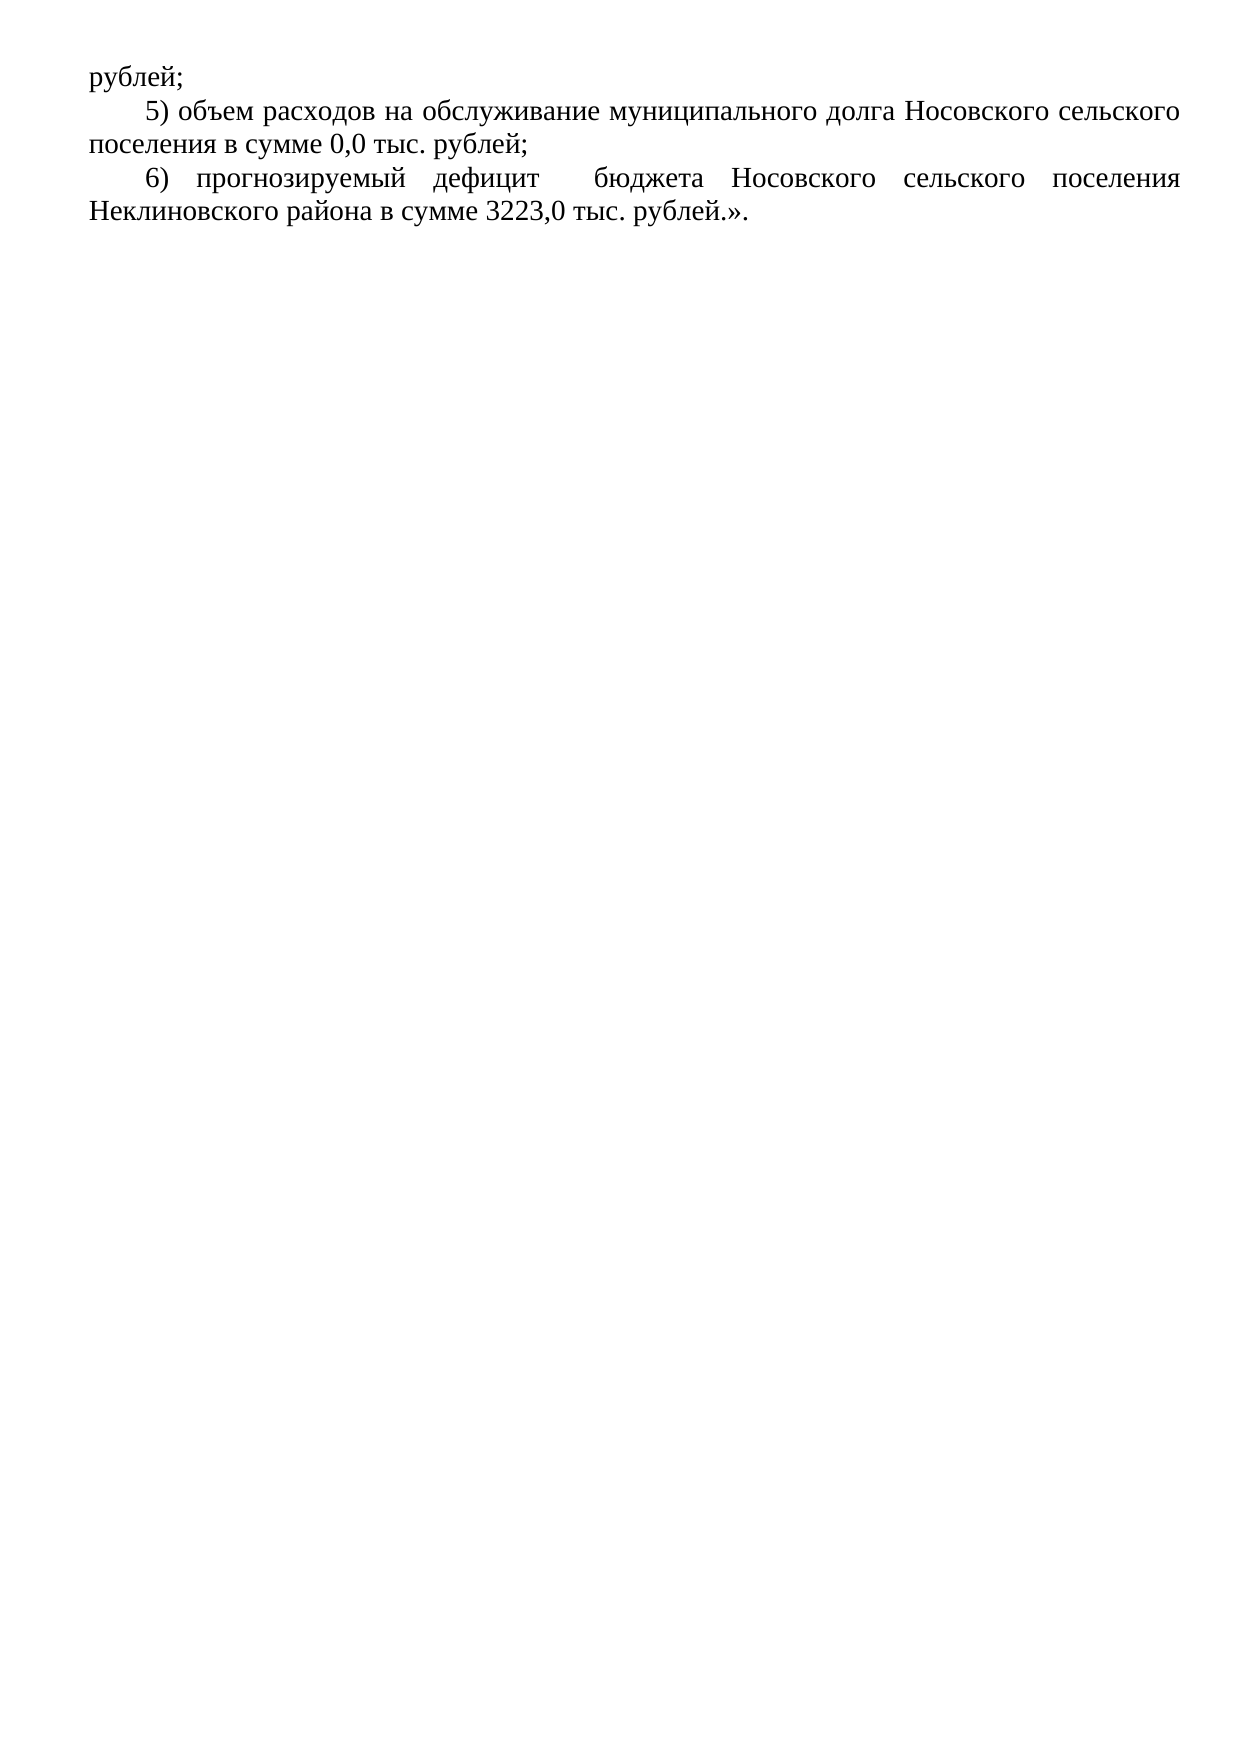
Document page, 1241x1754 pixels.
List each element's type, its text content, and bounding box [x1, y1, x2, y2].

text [88, 59, 1181, 93]
text 6) прогнозируемый дефицит бюджета Носовского сельского поселения Неклиновского района в сумме 3223,0 тыс. рублей.». [88, 160, 1181, 227]
text 5) объем расходов на обслуживание муниципального долга Носовского сельского поселения в сумме 0,0 тыс. рублей; [88, 93, 1181, 160]
